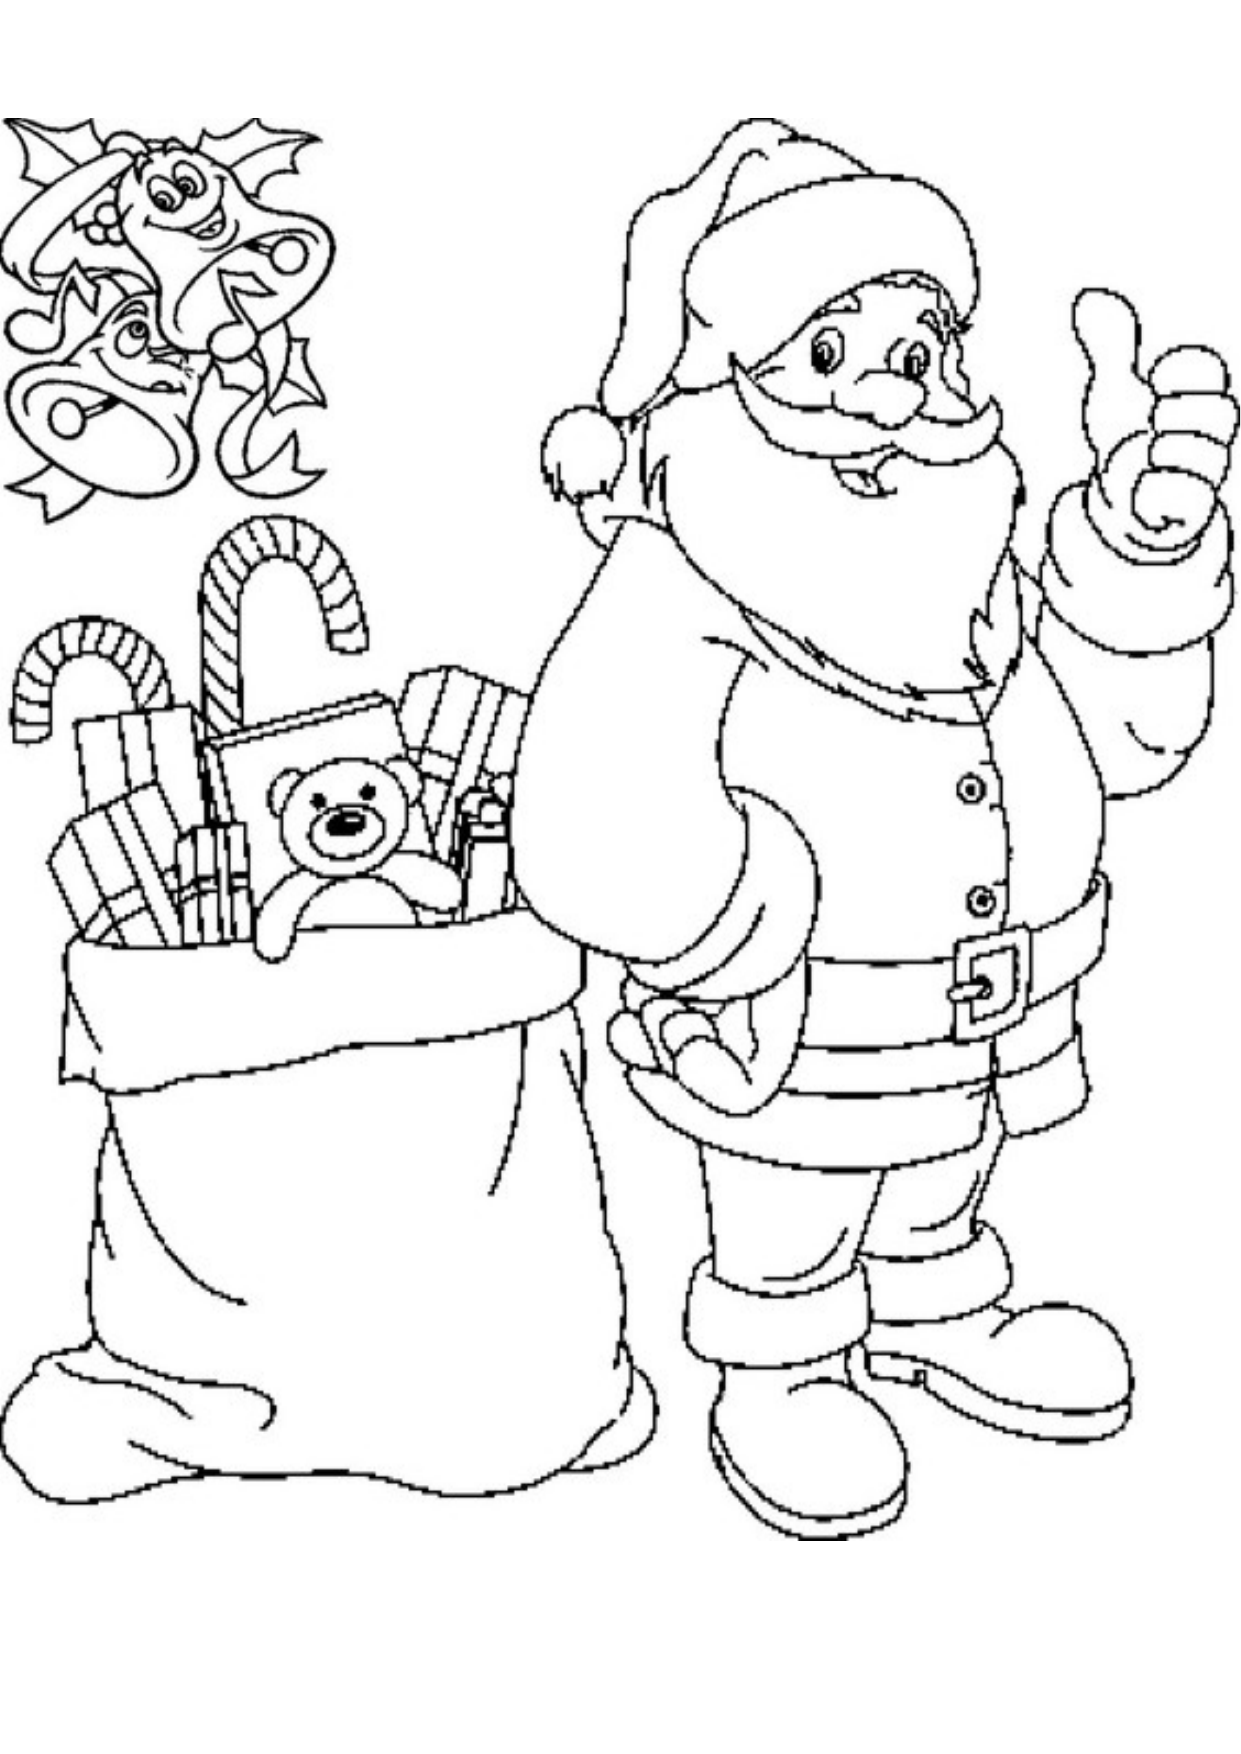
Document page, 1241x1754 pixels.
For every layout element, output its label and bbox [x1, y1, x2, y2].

picture [0, 118, 1241, 1536]
